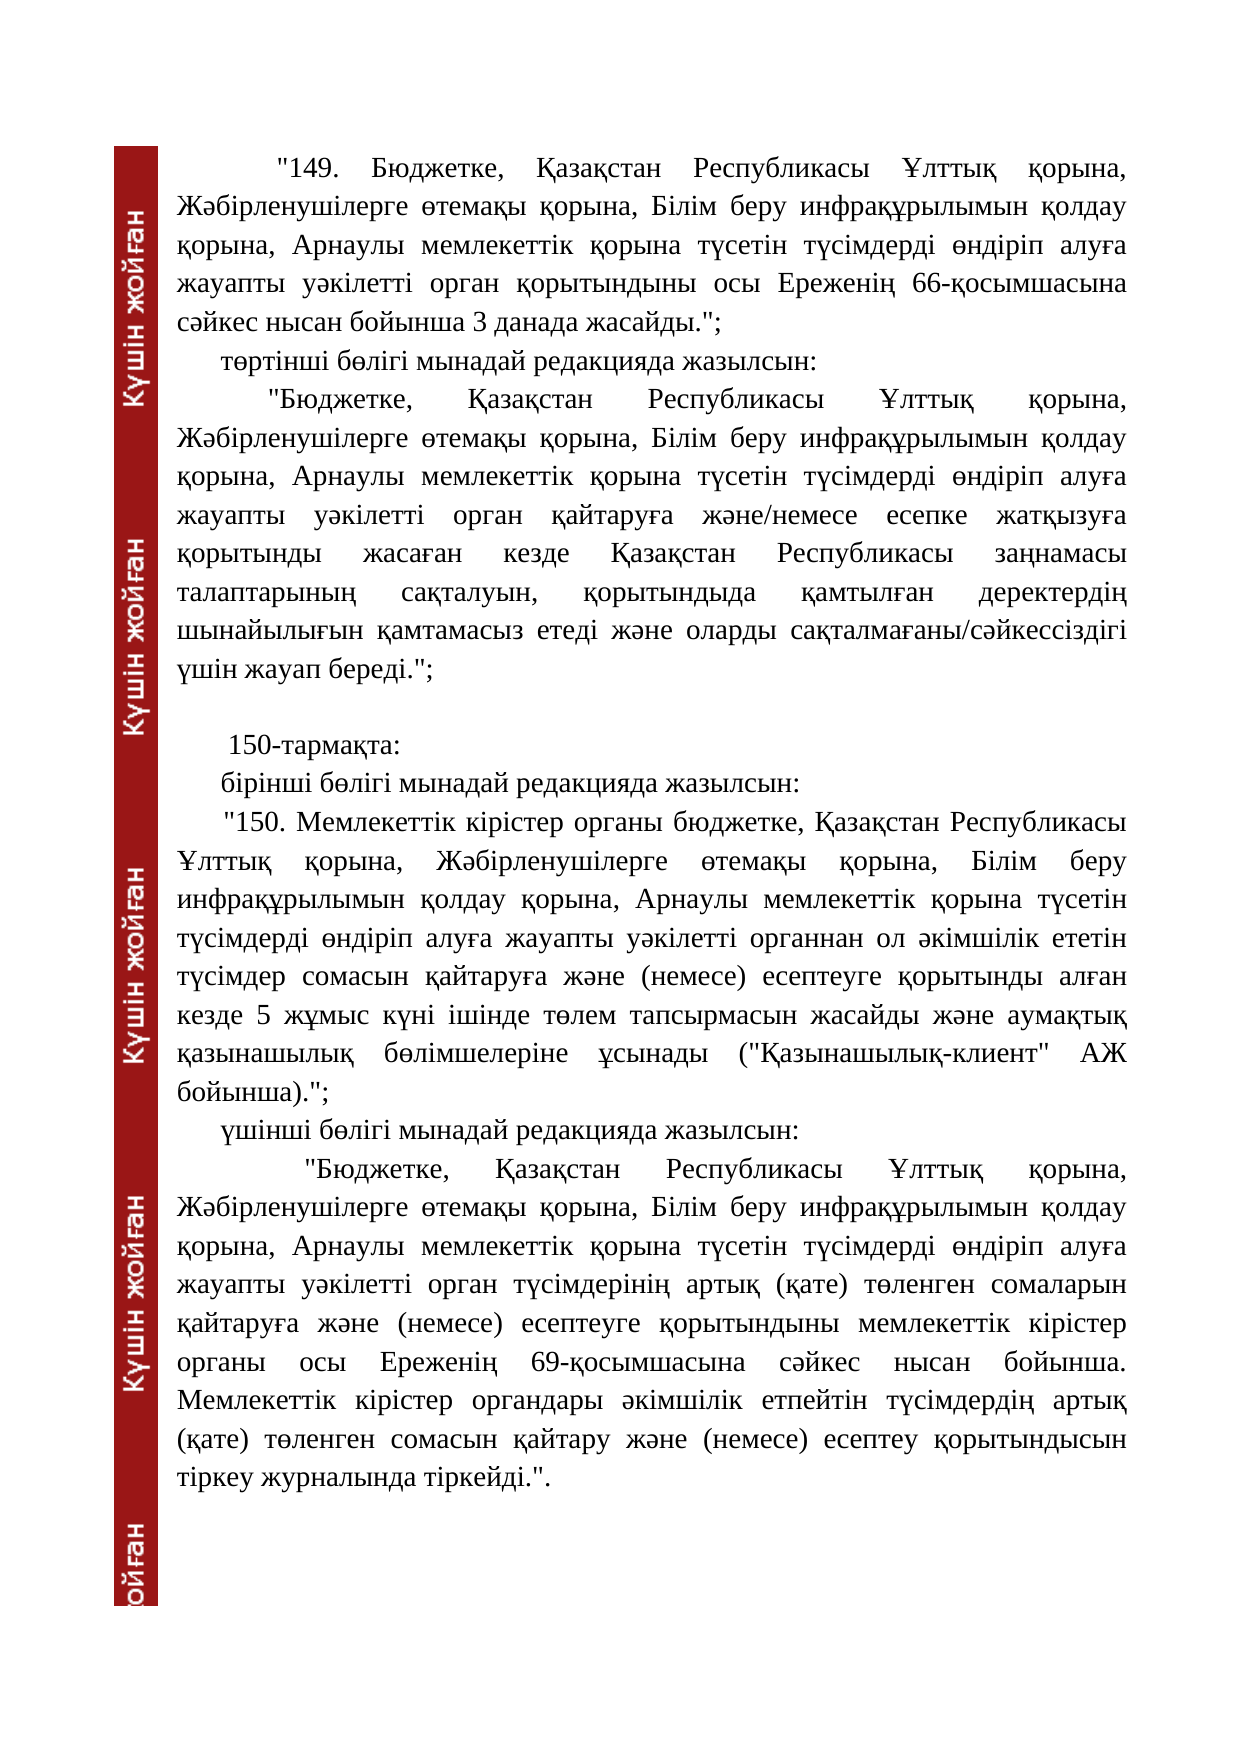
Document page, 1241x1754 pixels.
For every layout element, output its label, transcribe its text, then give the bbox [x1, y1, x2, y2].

text "Бюджетке, Қазақстан Республикасы Ұлттық қорына, Жәбірленушілерге өтемақы қорына, Білім беру инфрақұрылымын қолдау қорына, Арнаулы мемлекеттік қорына түсетін түсімдерді өндіріп алуға жауапты уәкілетті орган қайтаруға және/немесе есепке жатқызуға қорытынды жасаған кезде Қазақстан Республикасы заңнамасы талаптарының сақталуын, қорытындыда қамтылған деректердің шынайылығын қамтамасыз етеді және оларды сақталмағаны/сәйкессіздігі үшін жауап береді."; [112, 381, 1128, 684]
text "Бюджетке, Қазақстан Республикасы Ұлттық қорына, Жәбірленушілерге өтемақы қорына, Білім беру инфрақұрылымын қолдау қорына, Арнаулы мемлекеттік қорына түсетін түсімдерді өндіріп алуға жауапты уәкілетті орган түсімдерінің артық (қате) төленген сомаларын қайтаруға және (немесе) есептеуге қорытындыны мемлекеттік кірістер органы осы Ереженің 69-қосымшасына сәйкес нысан бойынша. Мемлекеттік кірістер органдары әкімшілік етпейтін түсімдердің артық (қате) төленген сомасын қайтару және (немесе) есептеу қорытындысын тіркеу журналында тіркейді.". [112, 1151, 1128, 1493]
picture [114, 376, 158, 381]
text "149. Бюджетке, Қазақстан Республикасы Ұлттық қорына, Жәбірленушілерге өтемақы қорына, Білім беру инфрақұрылымын қолдау қорына, Арнаулы мемлекеттік қорына түсетін түсімдерді өндіріп алуға жауапты уәкілетті орган қорытындыны осы Ереженің 66-қосымшасына сәйкес нысан бойынша 3 данада жасайды."; [112, 150, 1128, 338]
text 150-тармақта: [112, 727, 1128, 761]
picture [114, 1107, 158, 1112]
text үшінші бөлігі мынадай редакцияда жазылсын: [112, 1112, 1128, 1146]
text бірінші бөлігі мынадай редакцияда жазылсын: [112, 766, 1128, 799]
picture [114, 146, 158, 150]
text "150. Мемлекеттік кірістер органы бюджетке, Қазақстан Республикасы Ұлттық қорына, Жәбірленушілерге өтемақы қорына, Білім беру инфрақұрылымын қолдау қорына, Арнаулы мемлекеттік қорына түсетін түсімдерді өндіріп алуға жауапты уәкілетті органнан ол әкімшілік ететін түсімдер сомасын қайтаруға және (немесе) есептеуге қорытынды алған кезде 5 жұмыс күні ішінде төлем тапсырмасын жасайды және аумақтық қазынашылық бөлімшелеріне ұсынады ("Қазынашылық-клиент" АЖ бойынша)."; [112, 804, 1128, 1107]
text төртінші бөлігі мынадай редакцияда жазылсын: [112, 343, 1128, 376]
picture [114, 761, 158, 766]
picture [114, 684, 158, 727]
picture [114, 338, 158, 343]
picture [114, 1493, 158, 1606]
picture [114, 1146, 158, 1151]
picture [114, 799, 158, 804]
